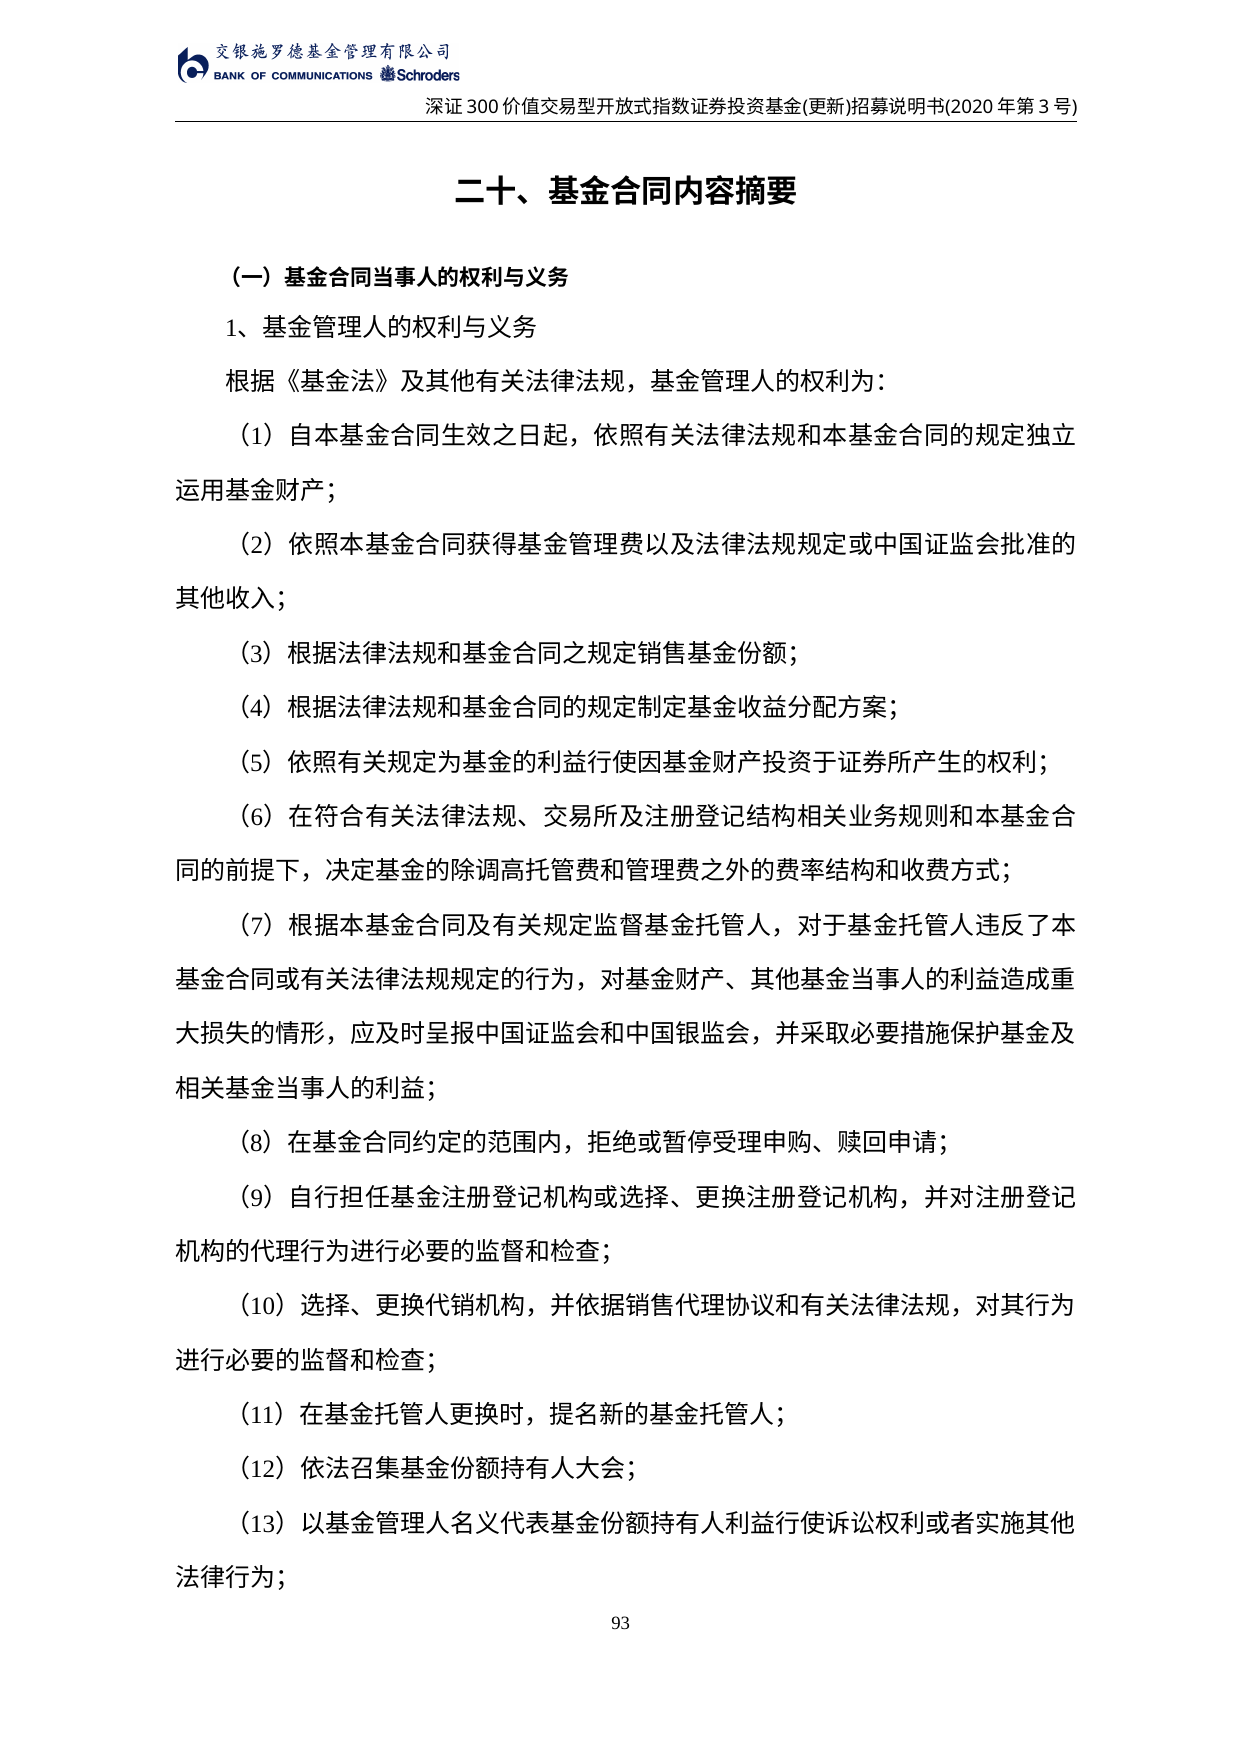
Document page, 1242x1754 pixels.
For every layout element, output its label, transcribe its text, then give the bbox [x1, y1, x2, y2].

text （4）根据法律法规和基金合同的规定制定基金收益分配方案； [175, 688, 1077, 724]
text （9）自行担任基金注册登记机构或选择、更换注册登记机构，并对注册登记机构的代理行为进行必要的监督和检查； [175, 1177, 1077, 1268]
text （2）依照本基金合同获得基金管理费以及法律法规规定或中国证监会批准的其他收入； [175, 524, 1077, 615]
text （11）在基金托管人更换时，提名新的基金托管人； [175, 1394, 1077, 1431]
text （1）自本基金合同生效之日起，依照有关法律法规和本基金合同的规定独立运用基金财产； [175, 416, 1077, 506]
text （12）依法召集基金份额持有人大会； [175, 1449, 1077, 1485]
text （7）根据本基金合同及有关规定监督基金托管人，对于基金托管人违反了本基金合同或有关法律法规规定的行为，对基金财产、其他基金当事人的利益造成重大损失的情形，应及时呈报中国证监会和中国银监会，并采取必要措施保护基金及相关基金当事人的利益； [175, 905, 1077, 1104]
text （一）基金合同当事人的权利与义务 [175, 259, 1077, 291]
text （8）在基金合同约定的范围内，拒绝或暂停受理申购、赎回申请； [175, 1123, 1077, 1159]
text （5）依照有关规定为基金的利益行使因基金财产投资于证券所产生的权利； [175, 742, 1077, 778]
text 根据《基金法》及其他有关法律法规，基金管理人的权利为： [175, 361, 1077, 398]
text （3）根据法律法规和基金合同之规定销售基金份额； [175, 633, 1077, 669]
text 1、基金管理人的权利与义务 [175, 307, 1077, 343]
subtitle 二十、基金合同内容摘要 [175, 167, 1077, 212]
text （10）选择、更换代销机构，并依据销售代理协议和有关法律法规，对其行为进行必要的监督和检查； [175, 1286, 1077, 1376]
text （6）在符合有关法律法规、交易所及注册登记结构相关业务规则和本基金合同的前提下，决定基金的除调高托管费和管理费之外的费率结构和收费方式； [175, 796, 1077, 887]
text （13）以基金管理人名义代表基金份额持有人利益行使诉讼权利或者实施其他法律行为； [175, 1503, 1077, 1594]
picture [178, 43, 460, 83]
